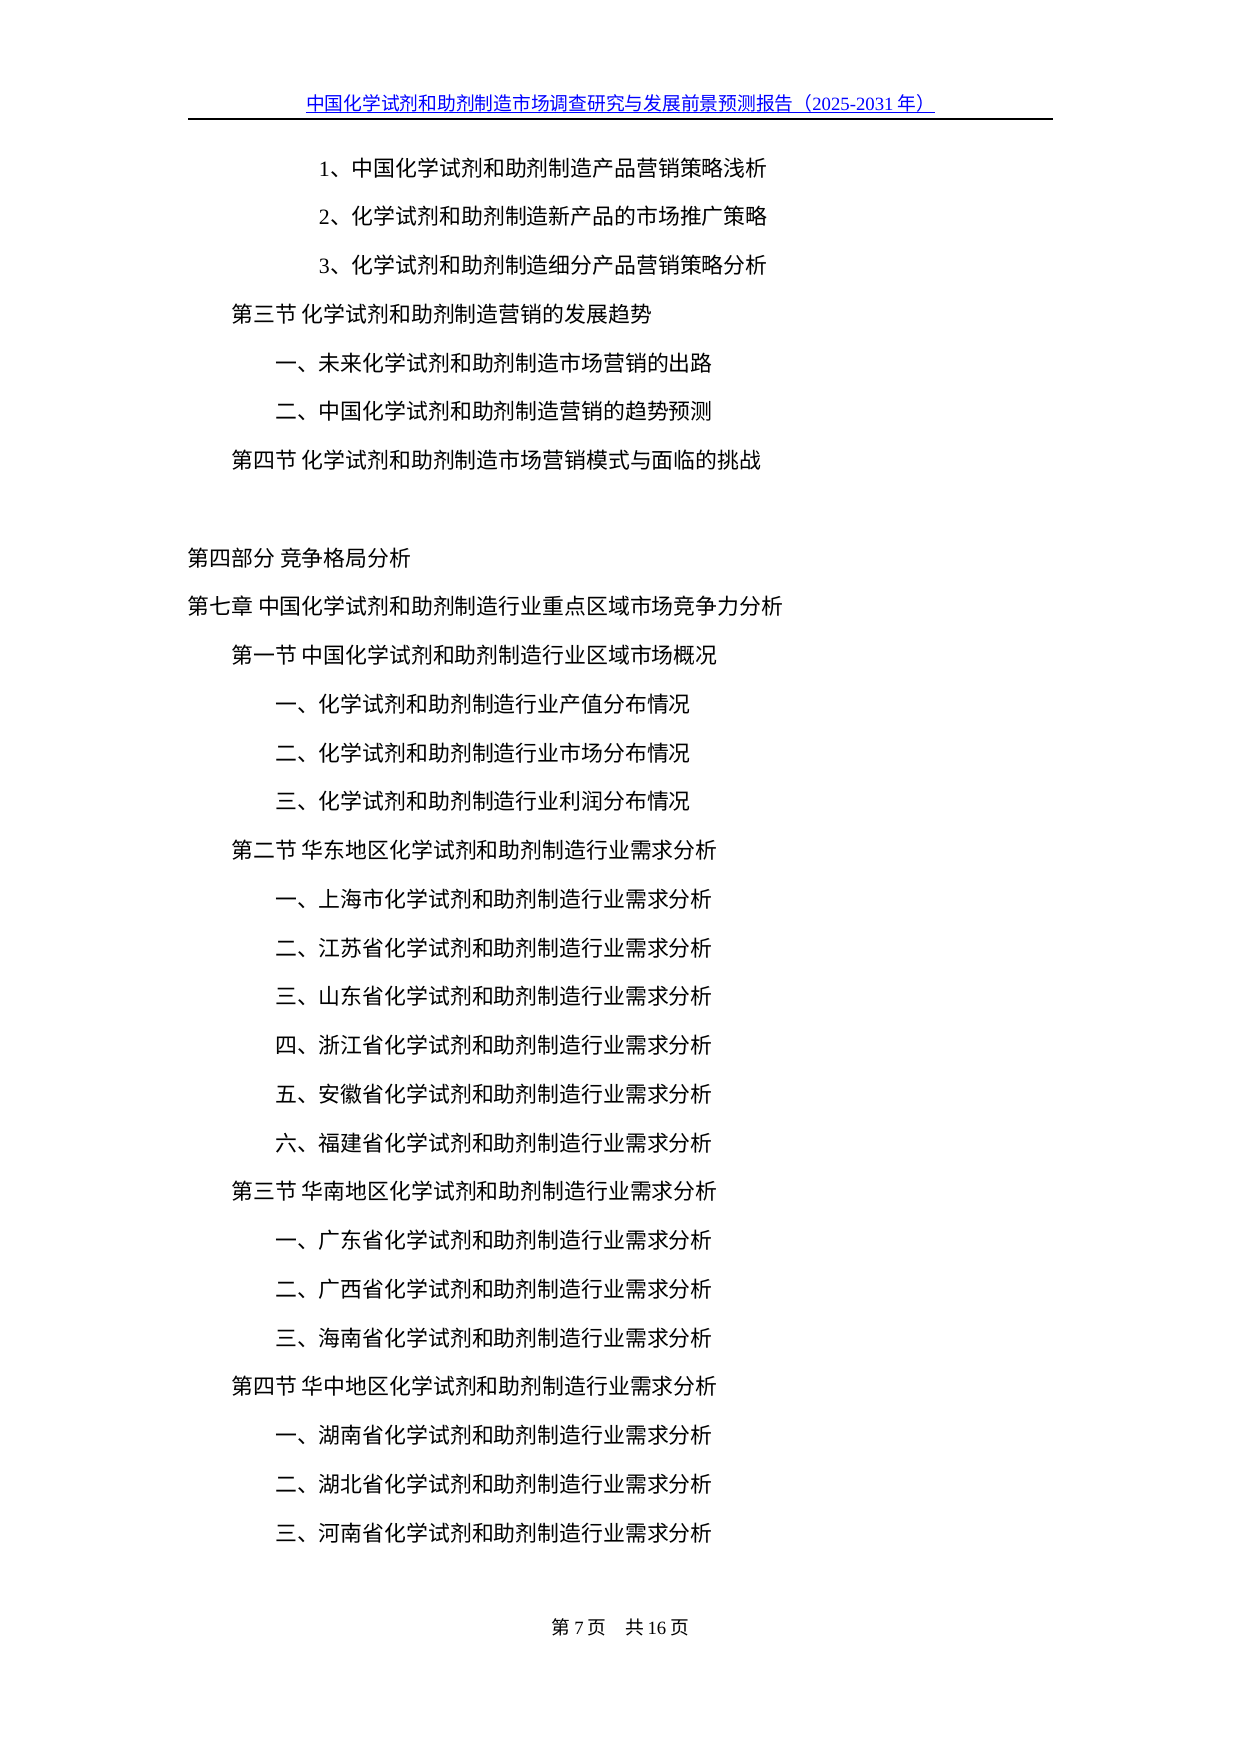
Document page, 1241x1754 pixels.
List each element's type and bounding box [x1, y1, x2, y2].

text [187, 150, 1053, 1548]
